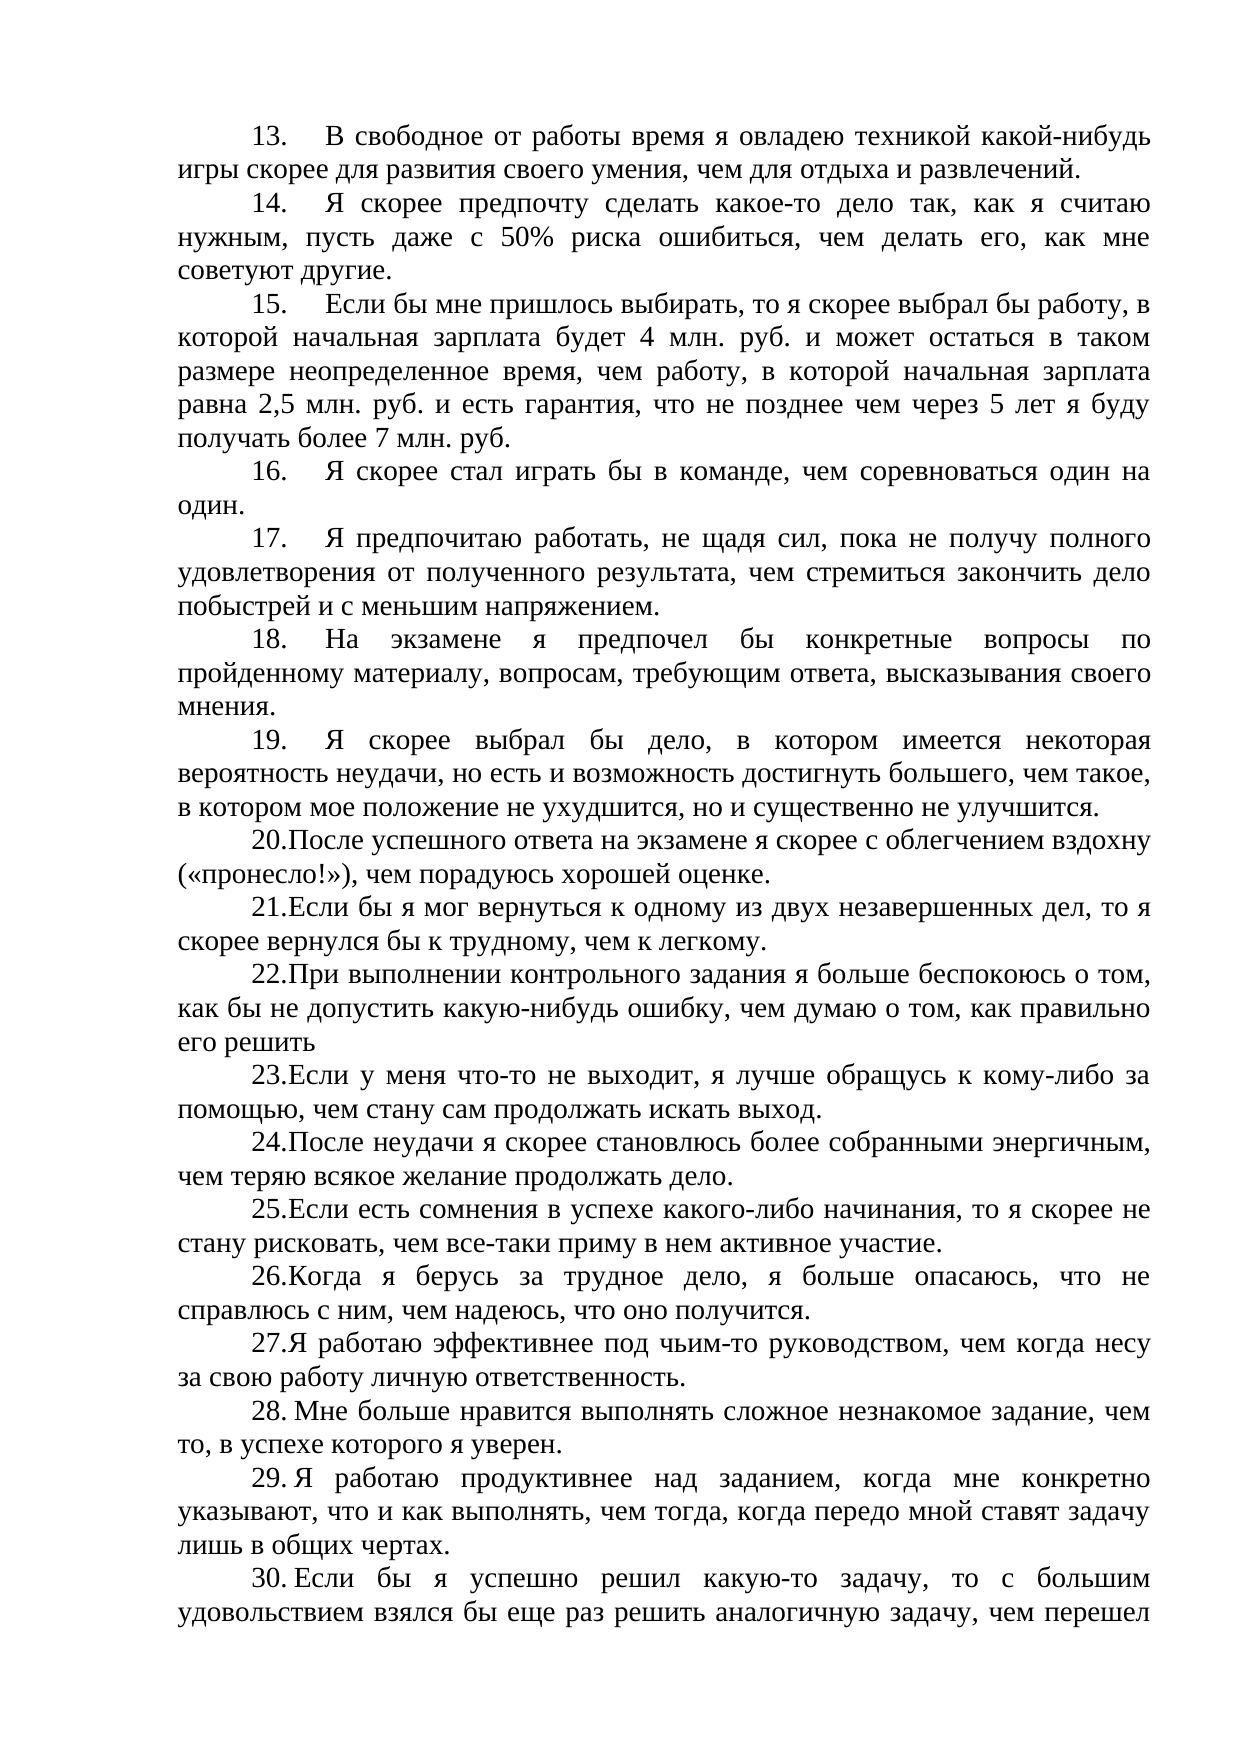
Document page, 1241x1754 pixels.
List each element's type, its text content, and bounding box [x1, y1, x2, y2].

list После успешного ответа на экзамене я скорее с облегчением вздохну («пронесло!»), чем порадуюсь хорошей оценке. [177, 822, 1152, 889]
list Я работаю продуктивнее над заданием, когда мне конкретно указывают, что и как выполнять, чем тогда, когда передо мной ставят задачу лишь в общих чертах. [177, 1460, 1152, 1560]
list Если есть сомнения в успехе какого-либо начинания, то я скорее не стану рисковать, чем все-таки приму в нем активное участие. [177, 1191, 1152, 1258]
list После неудачи я скорее становлюсь более собранными энергичным, чем теряю всякое желание продолжать дело. [177, 1124, 1152, 1191]
list Я предпочитаю работать, не щадя сил, пока не получу полного удовлетворения от полученного результата, чем стремиться закончить дело побыстрей и с меньшим напряжением. [177, 521, 1152, 621]
list Когда я берусь за трудное дело, я больше опасаюсь, что не справлюсь с ним, чем надеюсь, что оно получится. [177, 1258, 1152, 1326]
list Я скорее предпочту сделать какое-то дело так, как я считаю нужным, пусть даже с 50% риска ошибиться, чем делать его, как мне советуют другие. [177, 185, 1152, 286]
list Я скорее стал играть бы в команде, чем соревноваться один на один. [177, 453, 1152, 521]
list При выполнении контрольного задания я больше беспокоюсь о том, как бы не допустить какую-нибудь ошибку, чем думаю о том, как правильно его решить [177, 957, 1152, 1057]
list Я скорее выбрал бы дело, в котором имеется некоторая вероятность неудачи, но есть и возможность достигнуть большего, чем такое, в котором мое положение не ухудшится, но и существенно не улучшится. [177, 722, 1152, 822]
list Если бы мне пришлось выбирать, то я скорее выбрал бы работу, в которой начальная зарплата будет 4 млн. руб. и может остаться в таком размере неопределенное время, чем работу, в которой начальная зарплата равна 2,5 млн. руб. и есть гарантия, что не позднее чем через 5 лет я буду получать более 7 млн. руб. [177, 286, 1152, 453]
list Если у меня что-то не выходит, я лучше обращусь к кому-либо за помощью, чем стану сам продолжать искать выход. [177, 1057, 1152, 1124]
list Мне больше нравится выполнять сложное незнакомое задание, чем то, в успехе которого я уверен. [177, 1393, 1152, 1460]
list На экзамене я предпочел бы конкретные вопросы по пройденному материалу, вопросам, требующим ответа, высказывания своего мнения. [177, 621, 1152, 722]
list В свободное от работы время я овладею техникой какой-нибудь игры скорее для развития своего умения, чем для отдыха и развлечений. [177, 118, 1152, 185]
list Если бы я мог вернуться к одному из двух незавершенных дел, то я скорее вернулся бы к трудному, чем к легкому. [177, 889, 1152, 957]
list Я работаю эффективнее под чьим-то руководством, чем когда несу за свою работу личную ответственность. [177, 1326, 1152, 1393]
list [177, 1560, 1152, 1627]
